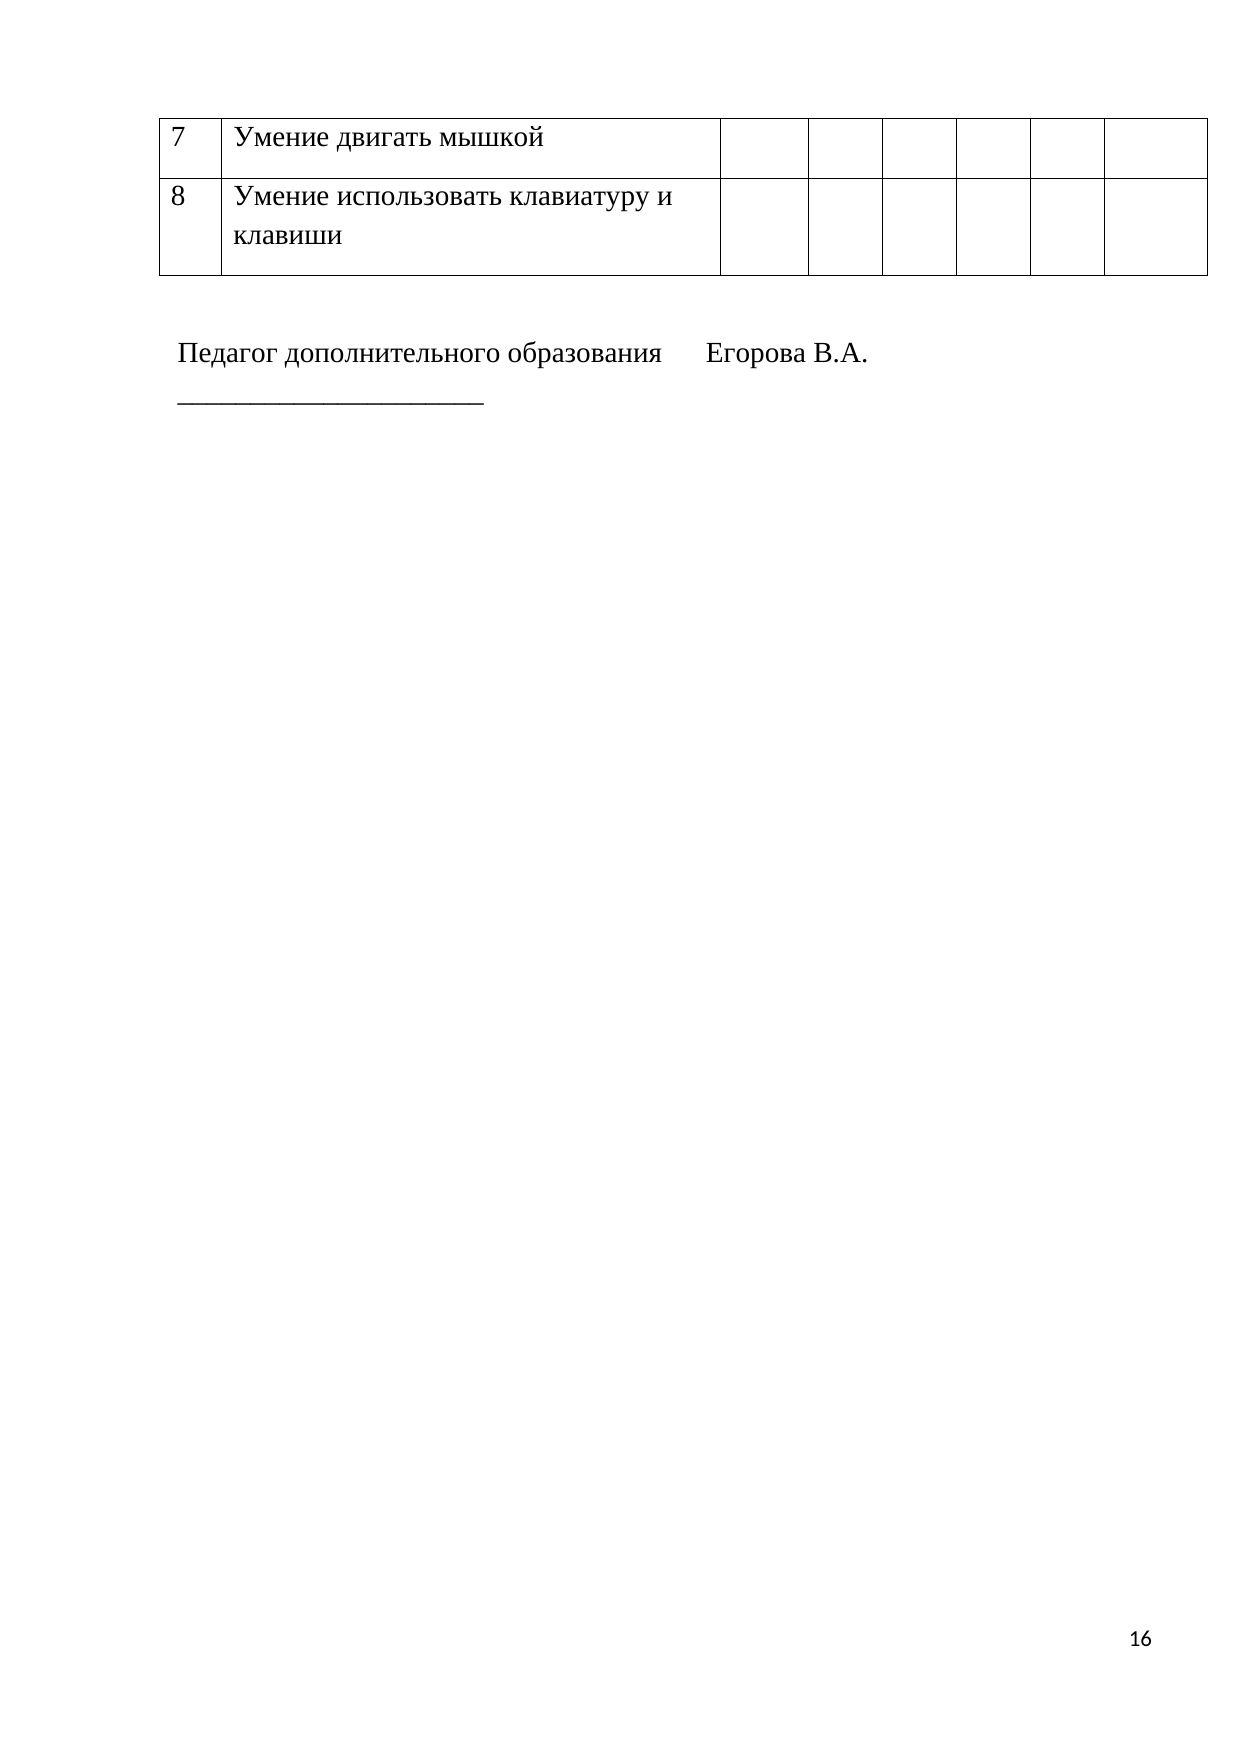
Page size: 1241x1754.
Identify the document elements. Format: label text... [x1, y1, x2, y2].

table_cell [1105, 179, 1207, 275]
table_cell 8 [160, 179, 221, 275]
table_cell [957, 179, 1030, 275]
table_cell [1105, 119, 1207, 177]
table_cell [809, 179, 882, 275]
table_cell [883, 119, 956, 177]
table_cell Умение двигать мышкой [222, 119, 720, 177]
table_cell [1031, 119, 1104, 177]
text Педагог дополнительного образования Егорова В.А. _____________________ [177, 336, 1152, 408]
table_cell Умение использовать клавиатуру и клавиши [222, 179, 720, 275]
table_cell 7 [160, 119, 221, 177]
table_cell [883, 179, 956, 275]
table_cell [957, 119, 1030, 177]
table_cell [721, 179, 808, 275]
table_cell [721, 119, 808, 177]
table_cell [1031, 179, 1104, 275]
table_cell [809, 119, 882, 177]
